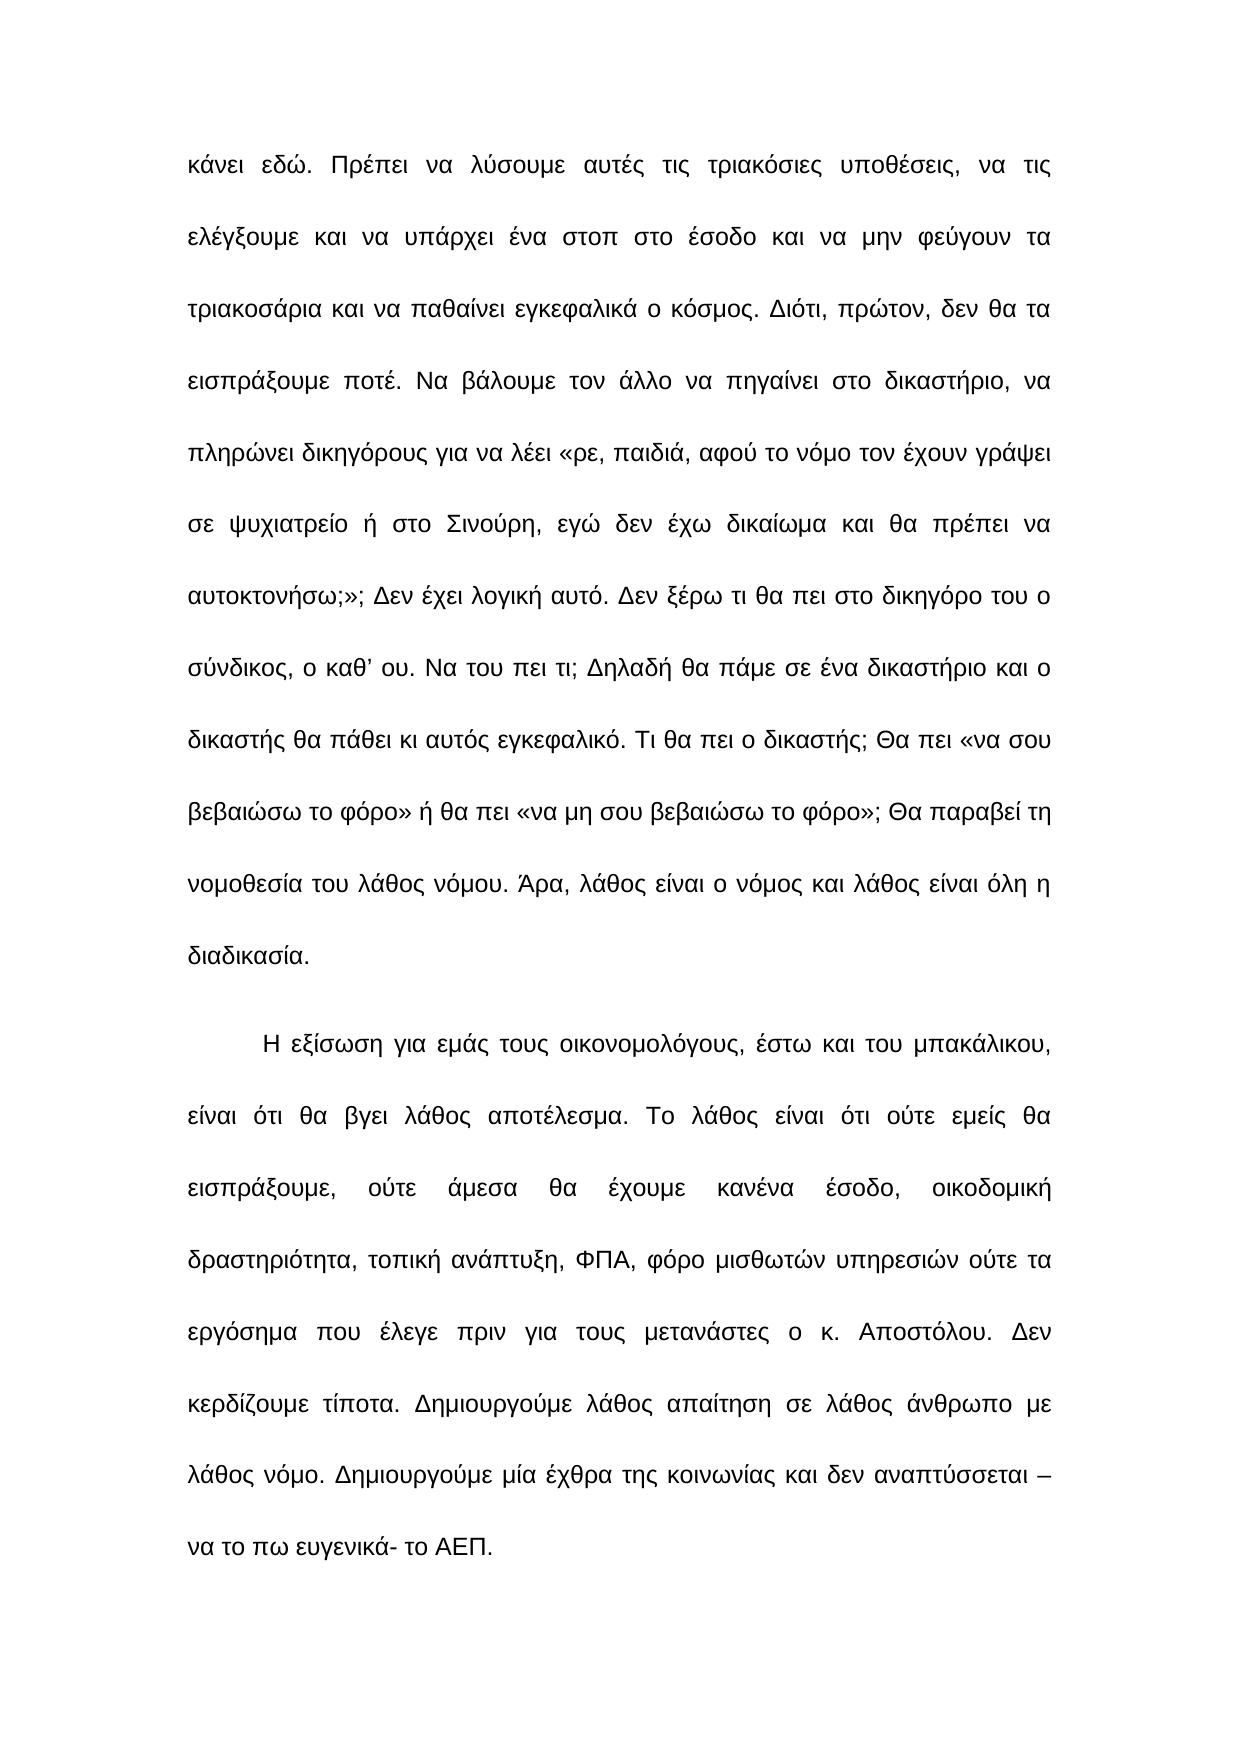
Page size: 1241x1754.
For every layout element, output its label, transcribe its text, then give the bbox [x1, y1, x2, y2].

text Η εξίσωση για εμάς τους οικονομολόγους, έστω και του μπακάλικου, είναι ότι θα βγει λάθος αποτέλεσμα. Το λάθος είναι ότι ούτε εμείς θα εισπράξουμε, ούτε άμεσα θα έχουμε κανένα έσοδο, οικοδομική δραστηριότητα, τοπική ανάπτυξη, ΦΠΑ, φόρο μισθωτών υπηρεσιών ούτε τα εργόσημα που έλεγε πριν για τους μετανάστες ο κ. Αποστόλου. Δεν κερδίζουμε τίποτα. Δημιουργούμε λάθος απαίτηση σε λάθος άνθρωπο με λάθος νόμο. Δημιουργούμε μία έχθρα της κοινωνίας και δεν αναπτύσσεται –να το πω ευγενικά- το ΑΕΠ. [187, 1029, 1053, 1561]
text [187, 150, 1053, 969]
